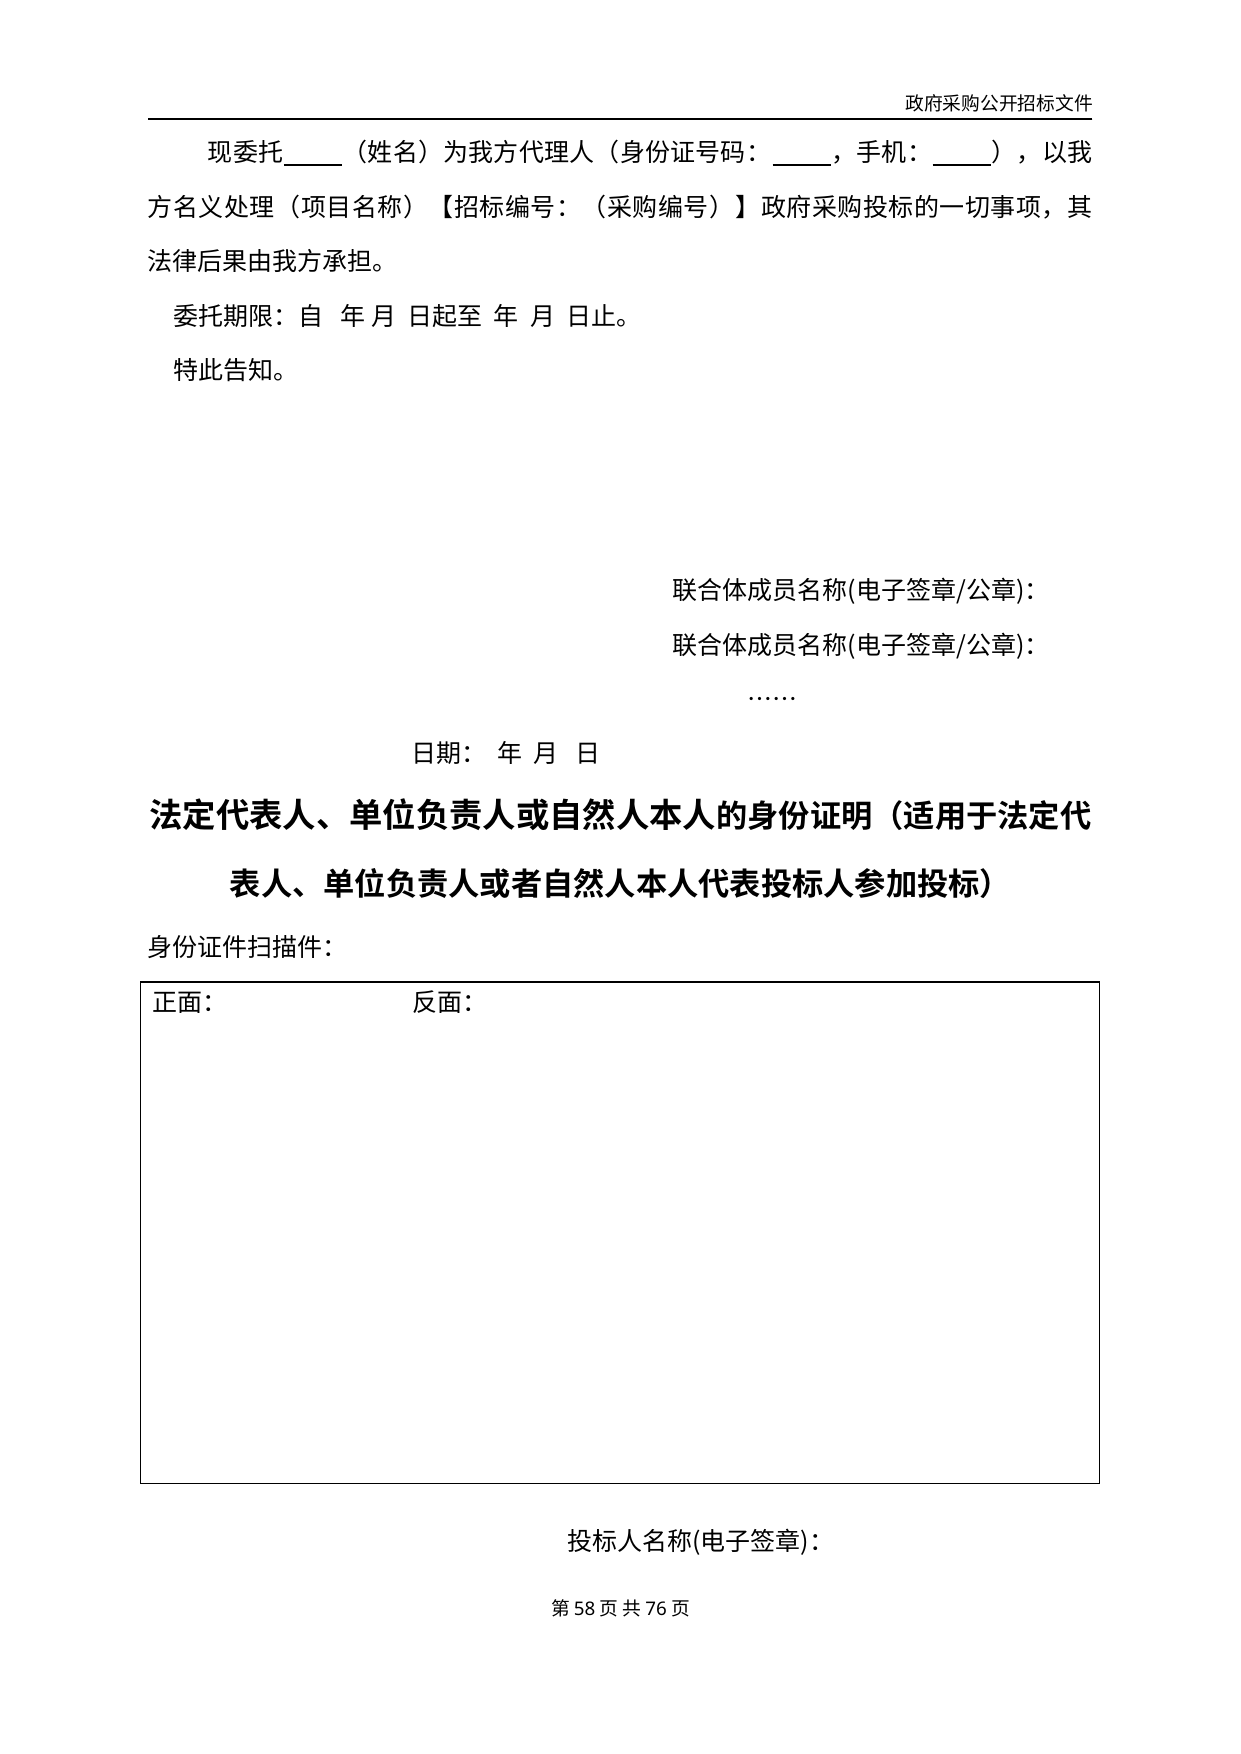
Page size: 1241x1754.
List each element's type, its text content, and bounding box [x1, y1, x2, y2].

text 联合体成员名称(电子签章/公章)： [148, 571, 1092, 607]
text 投标人名称(电子签章)： [148, 1521, 1092, 1558]
text 现委托 （姓名）为我方代理人（身份证号码： ，手机： ），以我方名义处理（项目名称）【招标编号：（采购编号）】政府采购投标的一切事项，其法律后果由我方承担。 [148, 133, 1092, 278]
text 身份证件扫描件： [148, 927, 1092, 963]
text …… [148, 679, 1092, 716]
text 委托期限：自 年 月 日起至 年 月 日止。 [148, 296, 1092, 332]
text 特此告知。 [148, 350, 1092, 387]
text 日期： 年 月 日 [148, 734, 1092, 770]
table_header 正面： 反面： [141, 983, 1099, 1483]
text 法定代表人、单位负责人或自然人本人的身份证明（适用于法定代表人、单位负责人或者自然人本人代表投标人参加投标） [148, 788, 1092, 904]
text 联合体成员名称(电子签章/公章)： [148, 625, 1092, 661]
